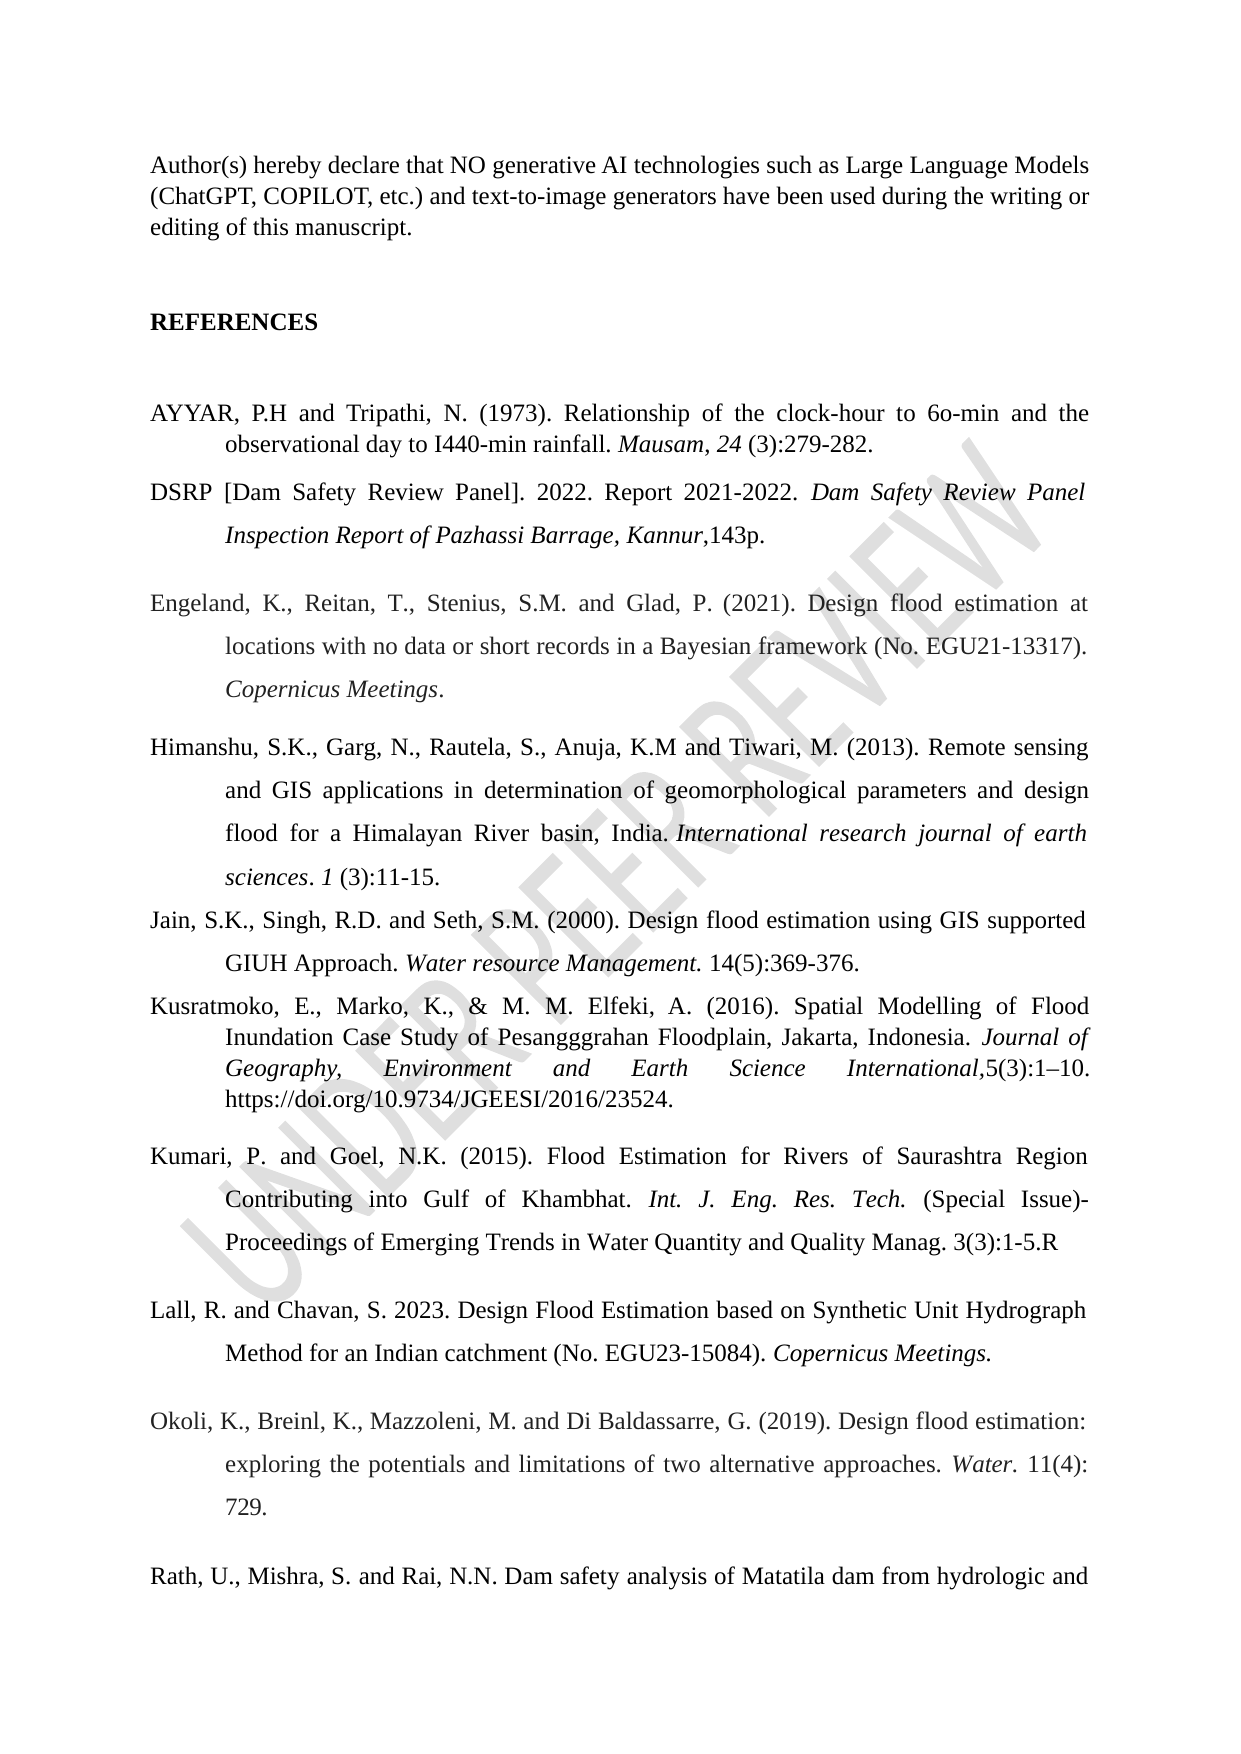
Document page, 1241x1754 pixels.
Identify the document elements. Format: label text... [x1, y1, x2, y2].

text Engeland, K., Reitan, T., Stenius, S.M. and Glad, P. (2021). Design flood estimation at locations with no data or short records in a Bayesian framework (No. EGU21-13317). Copernicus Meetings. [150, 588, 1088, 703]
text AYYAR, P.H and Tripathi, N. (1973). Relationship of the clock-hour to 6o-min and the observational day to I440-min rainfall. Mausam, 24 (3):279-282. [150, 398, 1090, 458]
text Jain, S.K., Singh, R.D. and Seth, S.M. (2000). Design flood estimation using GIS supported GIUH Approach. Water resource Management. 14(5):369-376. [150, 905, 1087, 977]
text Kumari, P. and Goel, N.K. (2015). Flood Estimation for Rivers of Saurashtra Region Contributing into Gulf of Khambhat. Int. J. Eng. Res. Tech. (Special Issue)- Proceedings of Emerging Trends in Water Quantity and Quality Manag. 3(3):1-5.R [150, 1141, 1089, 1256]
text REFERENCES [150, 307, 1090, 336]
text DSRP [Dam Safety Review Panel]. 2022. Report 2021-2022. Dam Safety Review Panel Inspection Report of Pazhassi Barrage, Kannur,143p. [150, 477, 1088, 549]
text Kusratmoko, E., Marko, K., & M. M. Elfeki, A. (2016). Spatial Modelling of Flood Inundation Case Study of Pesangggrahan Floodplain, Jakarta, Indonesia. Journal of Geography, Environment and Earth Science International,5(3):1–10. https://doi.org/10.9734/JGEESI/2016/23524. [150, 991, 1090, 1113]
text Himanshu, S.K., Garg, N., Rautela, S., Anuja, K.M and Tiwari, M. (2013). Remote sensing and GIS applications in determination of geomorphological parameters and design flood for a Himalayan River basin, India. International research journal of earth sciences. 1 (3):11-15. [150, 732, 1090, 890]
text Okoli, K., Breinl, K., Mazzoleni, M. and Di Baldassarre, G. (2019). Design flood estimation: exploring the potentials and limitations of two alternative approaches. Water. 11(4): 729. [150, 1406, 1088, 1521]
text Author(s) hereby declare that NO generative AI technologies such as Large Language Models (ChatGPT, COPILOT, etc.) and text-to-image generators have been used during the writing or editing of this manuscript. [150, 150, 1090, 241]
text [150, 1561, 1089, 1589]
text Lall, R. and Chavan, S. 2023. Design Flood Estimation based on Synthetic Unit Hydrograph Method for an Indian catchment (No. EGU23-15084). Copernicus Meetings. [150, 1295, 1088, 1367]
